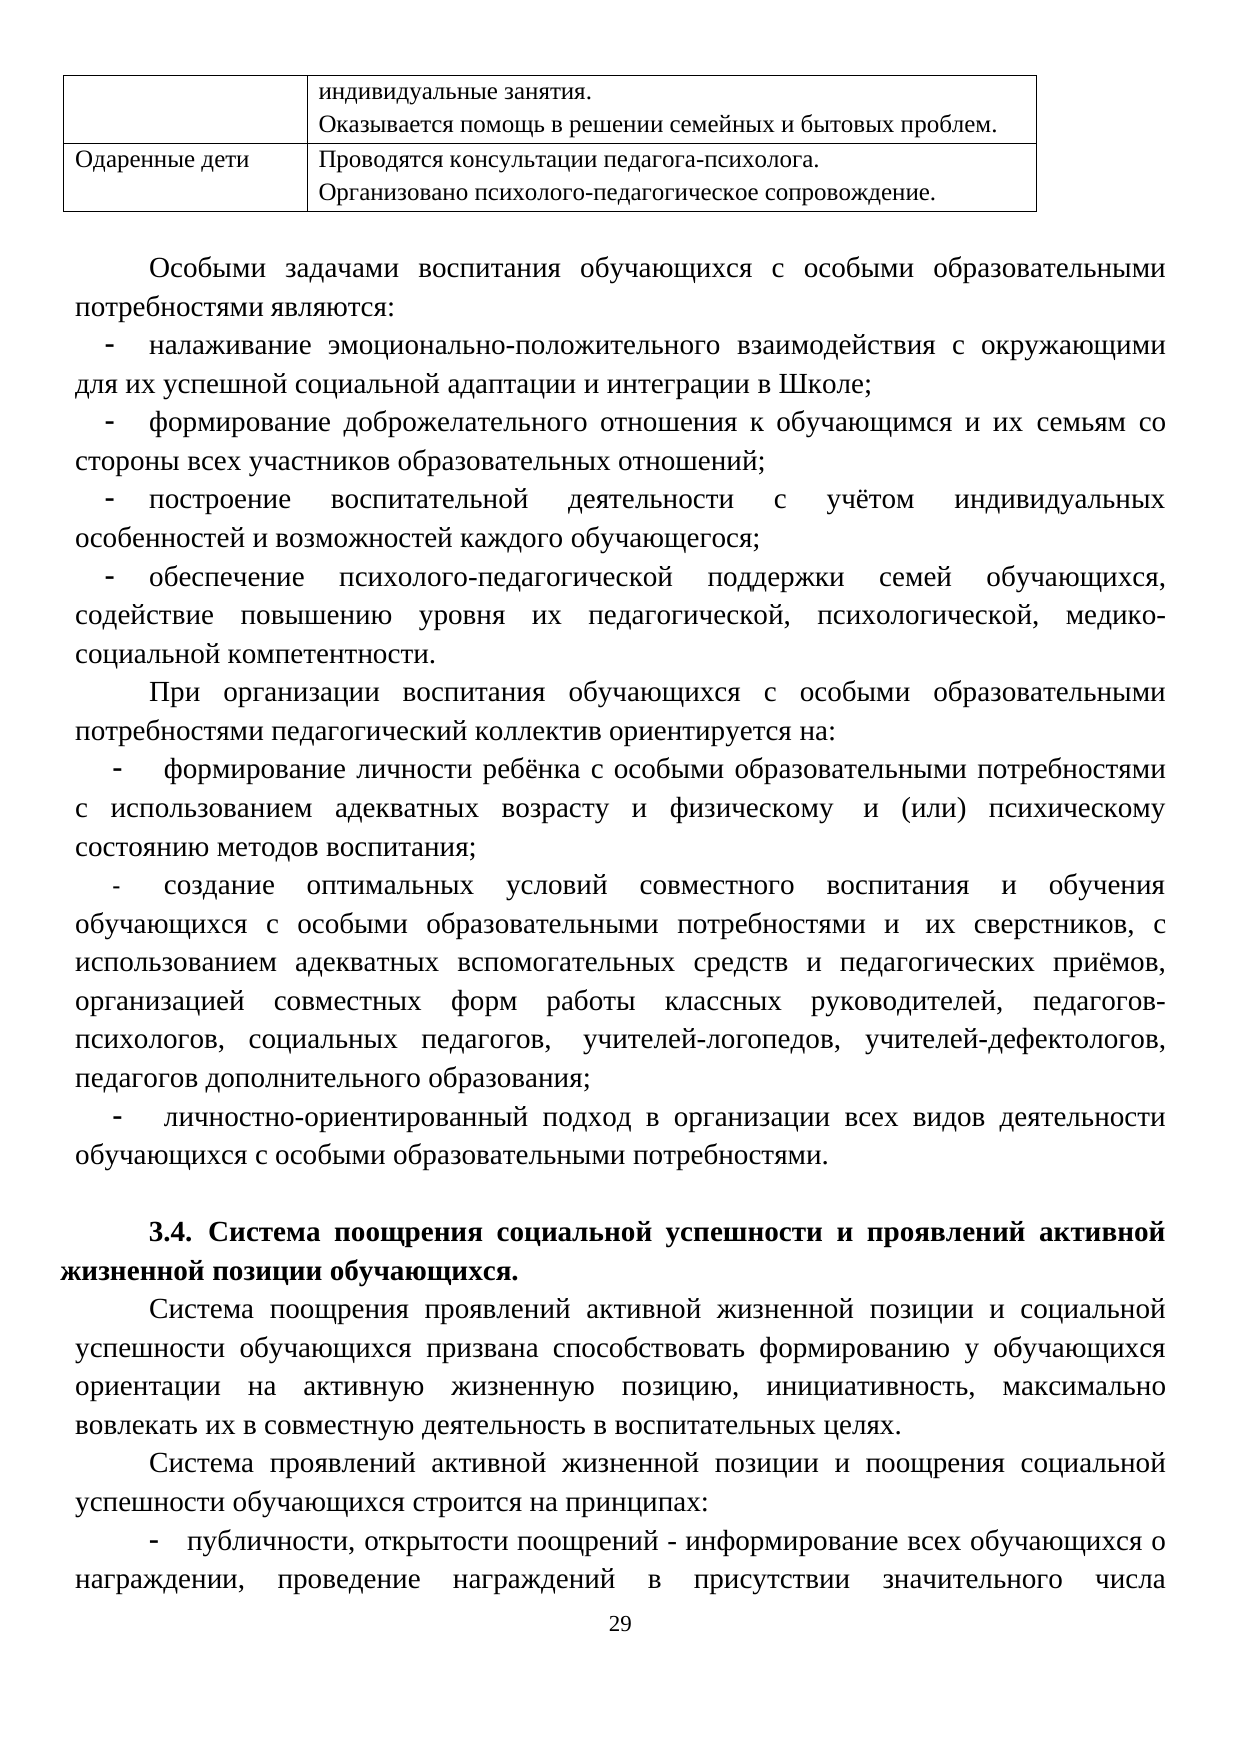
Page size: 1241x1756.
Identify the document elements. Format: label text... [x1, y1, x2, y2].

list обеспечение психолого-педагогической поддержки семей обучающихся, содействие повышению уровня их педагогической, психологической, медико-социальной компетентности. [75, 559, 1166, 669]
list налаживание эмоционально-положительного взаимодействия с окружающими для их успешной социальной адаптации и интеграции в Школе; [75, 327, 1166, 399]
text Особыми задачами воспитания обучающихся с особыми образовательными потребностями являются: [75, 250, 1166, 322]
table_cell Проводятся консультации педагога-психолога. Организовано психолого-педагогическое сопровождение. [308, 144, 1036, 211]
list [75, 1523, 1166, 1595]
list формирование доброжелательного отношения к обучающимся и их семьям со стороны всех участников образовательных отношений; [75, 404, 1166, 477]
subtitle Система поощрения социальной успешности и проявлений активной жизненной позиции обучающихся. [60, 1214, 1166, 1286]
list построение воспитательной деятельности с учётом индивидуальных особенностей и возможностей каждого обучающегося; [75, 482, 1166, 554]
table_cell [308, 76, 1036, 143]
text Система проявлений активной жизненной позиции и поощрения социальной успешности обучающихся строится на принципах: [75, 1446, 1166, 1518]
list создание оптимальных условий совместного воспитания и обучения обучающихся с особыми образовательными потребностями и их сверстников, с использованием адекватных вспомогательных средств и педагогических приёмов, организацией совместных форм работы классных руководителей, педагогов-психологов, социальных педагогов, учителей-логопедов, учителей-дефектологов, педагогов дополнительного образования; [75, 867, 1166, 1094]
list формирование личности ребёнка с особыми образовательными потребностями с использованием адекватных возрасту и физическому и (или) психическому состоянию методов воспитания; [75, 752, 1166, 862]
list личностно-ориентированный подход в организации всех видов деятельности обучающихся с особыми образовательными потребностями. [75, 1099, 1166, 1171]
table_cell Одаренные дети [64, 144, 307, 211]
text При организации воспитания обучающихся с особыми образовательными потребностями педагогический коллектив ориентируется на: [75, 674, 1166, 747]
text Система поощрения проявлений активной жизненной позиции и социальной успешности обучающихся призвана способствовать формированию у обучающихся ориентации на активную жизненную позицию, инициативность, максимально вовлекать их в совместную деятельность в воспитательных целях. [75, 1291, 1166, 1441]
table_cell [64, 76, 307, 143]
